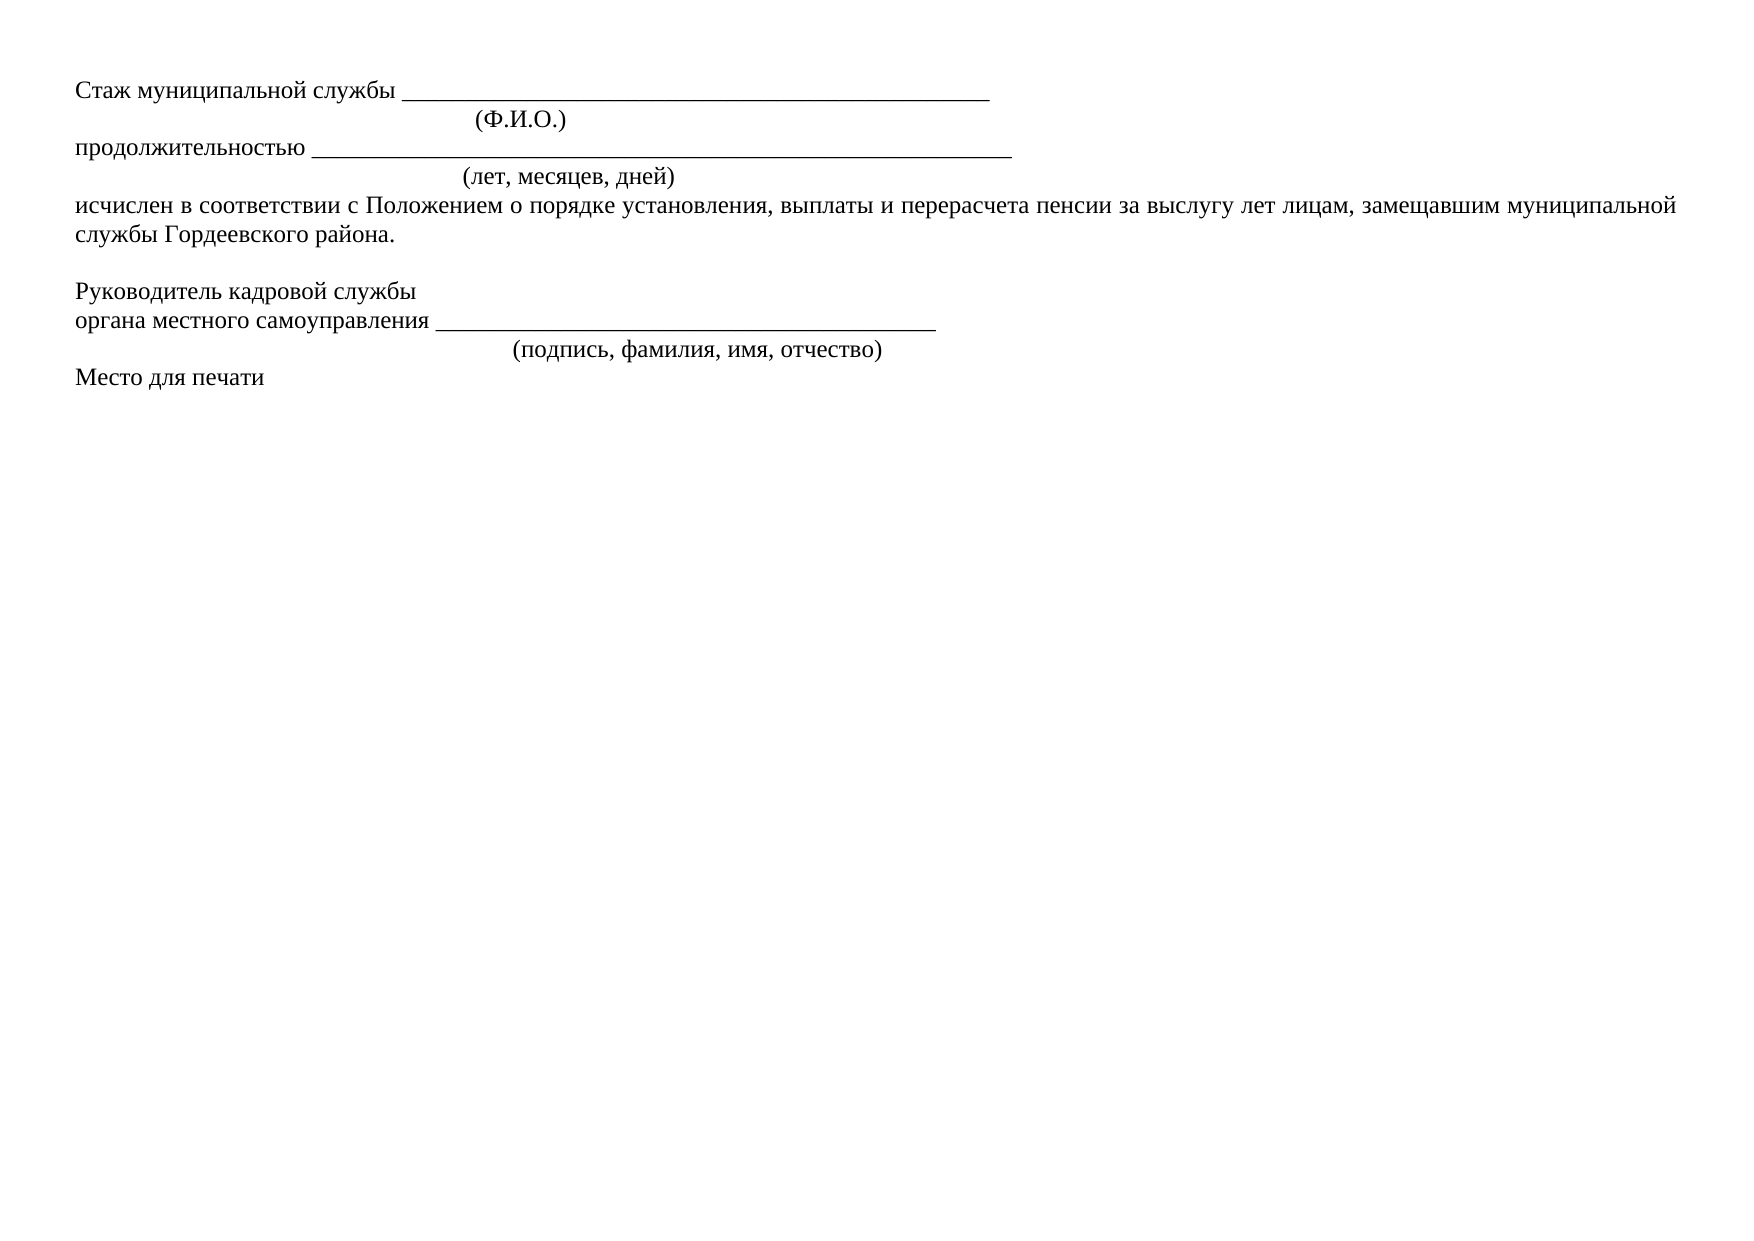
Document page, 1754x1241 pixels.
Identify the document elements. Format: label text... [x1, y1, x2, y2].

text (лет, месяцев, дней) [75, 161, 1679, 190]
text исчислен в соответствии с Положением о порядке установления, выплаты и перерасчета пенсии за выслугу лет лицам, замещавшим муниципальной службы Гордеевского района. [75, 190, 1679, 247]
text (подпись, фамилия, имя, отчество) [75, 334, 1679, 362]
text Место для печати [75, 362, 1679, 391]
text Стаж муниципальной службы _______________________________________________ [75, 75, 1679, 104]
text (Ф.И.О.) [75, 104, 1679, 132]
text Руководитель кадровой службы [75, 276, 1679, 305]
text органа местного самоуправления ________________________________________ [75, 305, 1679, 334]
text продолжительностью ________________________________________________________ [75, 132, 1679, 161]
